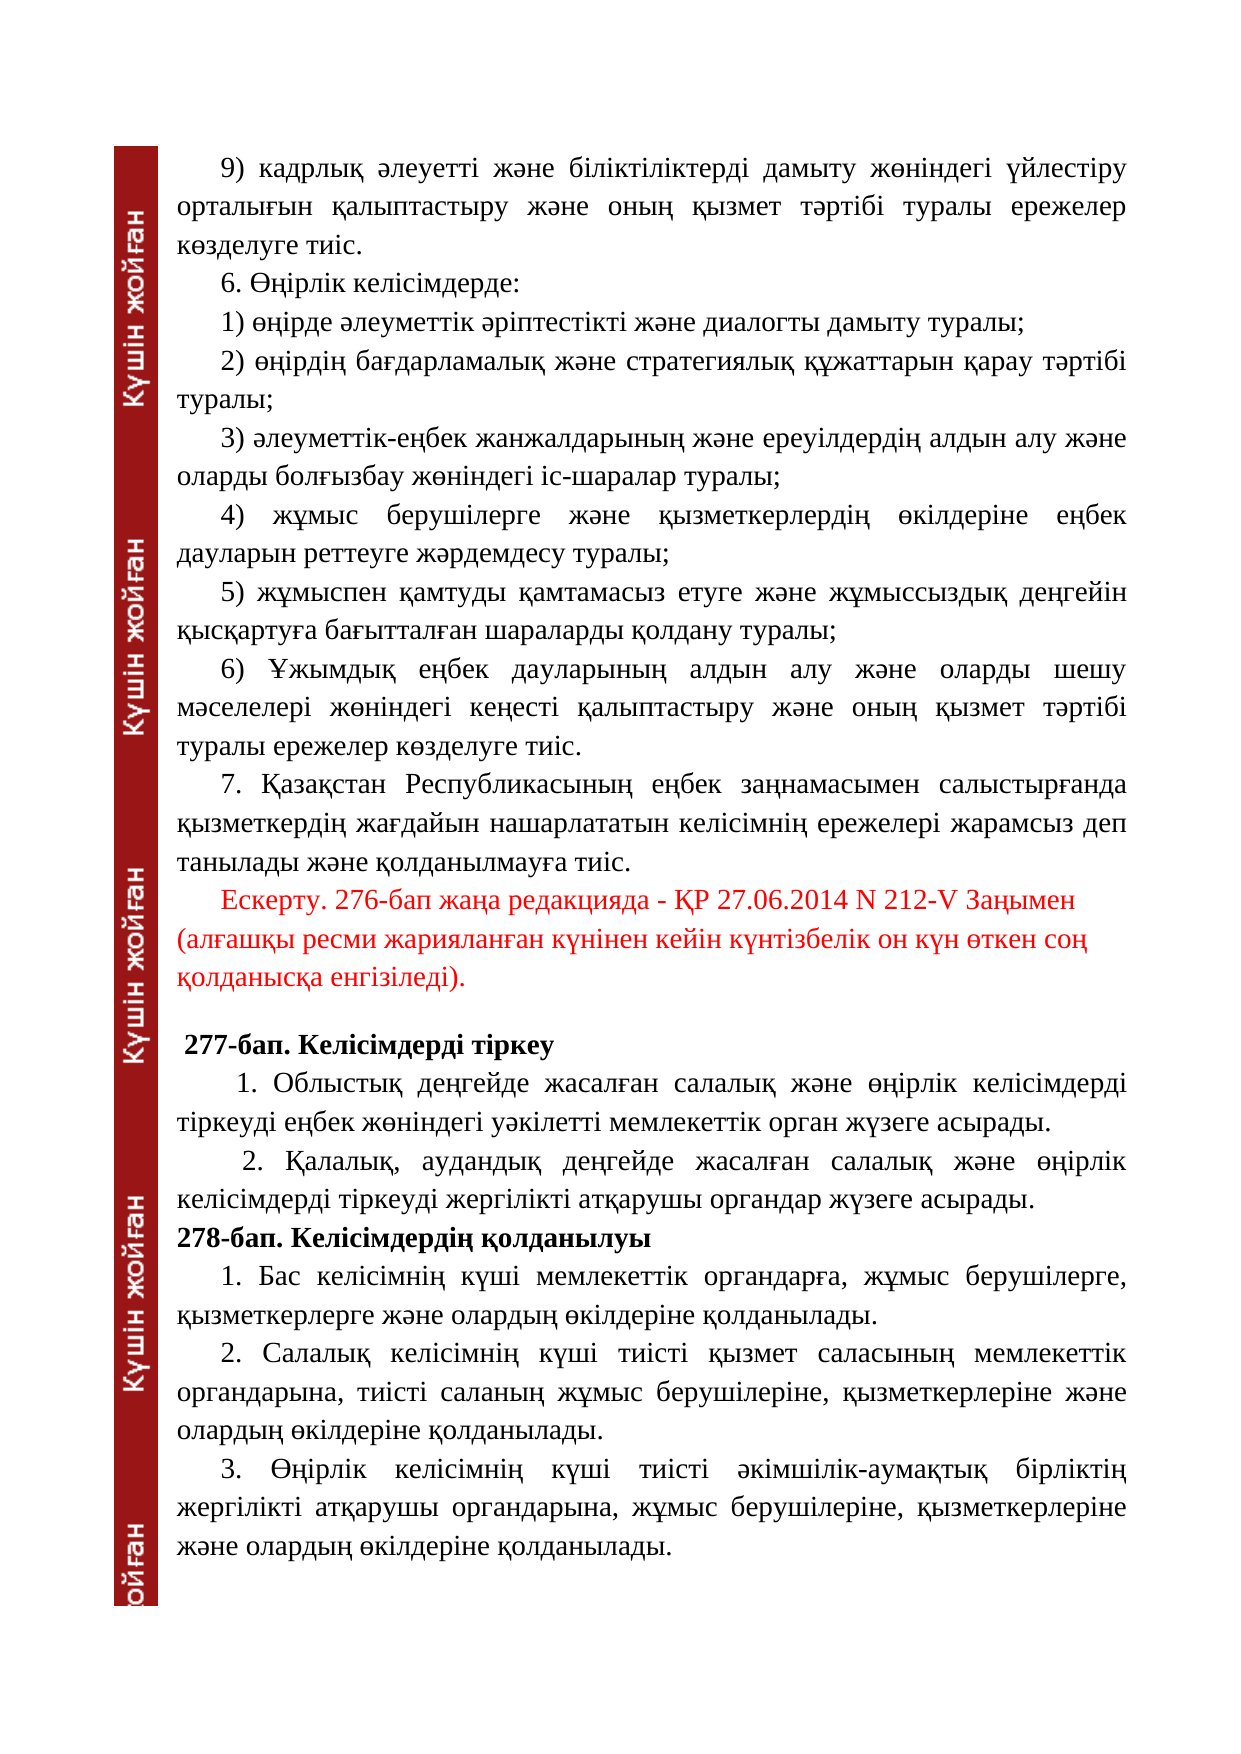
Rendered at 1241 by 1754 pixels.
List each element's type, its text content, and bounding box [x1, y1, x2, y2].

picture [114, 1061, 158, 1066]
picture [114, 1023, 158, 1027]
picture [114, 261, 158, 266]
picture [114, 492, 158, 497]
picture [114, 1330, 158, 1335]
text 6. Өңірлік келісімдерде: [112, 266, 1128, 299]
picture [114, 762, 158, 767]
text 1. Бас келісімнің күші мемлекеттік органдарға, жұмыс берушілерге, қызметкерлерге және олардың өкілдеріне қолданылады. [112, 1258, 1128, 1330]
picture [114, 1253, 158, 1258]
picture [114, 146, 158, 150]
picture [114, 338, 158, 343]
text 277-бап. Келісімдерді тіркеу [112, 1027, 1128, 1061]
text 2) өңірдің бағдарламалық және стратегиялық құжаттарын қарау тәртібі туралы; [112, 343, 1128, 415]
text 6) Ұжымдық еңбек дауларының алдын алу және оларды шешу мәселелері жөніндегі кеңесті қалыптастыру және оның қызмет тәртібі туралы ережелер көзделуге тиіс. [112, 651, 1128, 762]
picture [114, 569, 158, 574]
picture [114, 1446, 158, 1451]
text 4) жұмыс берушілерге және қызметкерлердің өкілдеріне еңбек дауларын реттеуге жәрдемдесу туралы; [112, 497, 1128, 569]
text 7. Қазақстан Республикасының еңбек заңнамасымен салыстырғанда қызметкердің жағдайын нашарлататын келісімнің ережелері жарамсыз деп танылады және қолданылмауға тиіс. [112, 767, 1128, 877]
picture [114, 1215, 158, 1220]
text 1) өңірде әлеуметтік әріптестікті және диалогты дамыту туралы; [112, 304, 1128, 338]
text 1. Облыстық деңгейде жасалған салалық және өңірлік келісімдерді тіркеуді еңбек жөніндегі уәкілетті мемлекеттік орган жүзеге асырады. [112, 1066, 1128, 1138]
picture [114, 415, 158, 420]
text 2. Салалық келісімнің күші тиісті қызмет саласының мемлекеттік органдарына, тиісті саланың жұмыс берушілеріне, қызметкерлеріне және олардың өкілдеріне қолданылады. [112, 1335, 1128, 1446]
text 3. Өңірлік келісімнің күші тиісті әкімшілік-аумақтық бірліктің жергілікті атқарушы органдарына, жұмыс берушілеріне, қызметкерлеріне және олардың өкілдеріне қолданылады. [112, 1451, 1128, 1562]
picture [114, 299, 158, 304]
text 2. Қалалық, аудандық деңгейде жасалған салалық және өңірлік келісімдерді тіркеуді жергілікті атқарушы органдар жүзеге асырады. [112, 1143, 1128, 1215]
text 9) кадрлық әлеуетті және біліктіліктерді дамыту жөніндегі үйлестіру орталығын қалыптастыру және оның қызмет тәртібі туралы ережелер көзделуге тиіс. [112, 150, 1128, 261]
picture [114, 1562, 158, 1606]
text 5) жұмыспен қамтуды қамтамасыз етуге және жұмыссыздық деңгейін қысқартуға бағытталған шараларды қолдану туралы; [112, 574, 1128, 646]
text 278-бап. Келісімдердің қолданылуы [112, 1220, 1128, 1253]
picture [114, 877, 158, 882]
picture [114, 1138, 158, 1143]
text 3) әлеуметтік-еңбек жанжалдарының және ереуілдердің алдын алу және оларды болғызбау жөніндегі іс-шаралар туралы; [112, 420, 1128, 492]
text Ескерту. 276-бап жаңа редакцияда - ҚР 27.06.2014 N 212-V Заңымен (алғашқы ресми жарияланған күнінен кейiн күнтiзбелiк он күн өткен соң қолданысқа енгiзiледi). [112, 882, 1128, 1023]
picture [114, 646, 158, 651]
